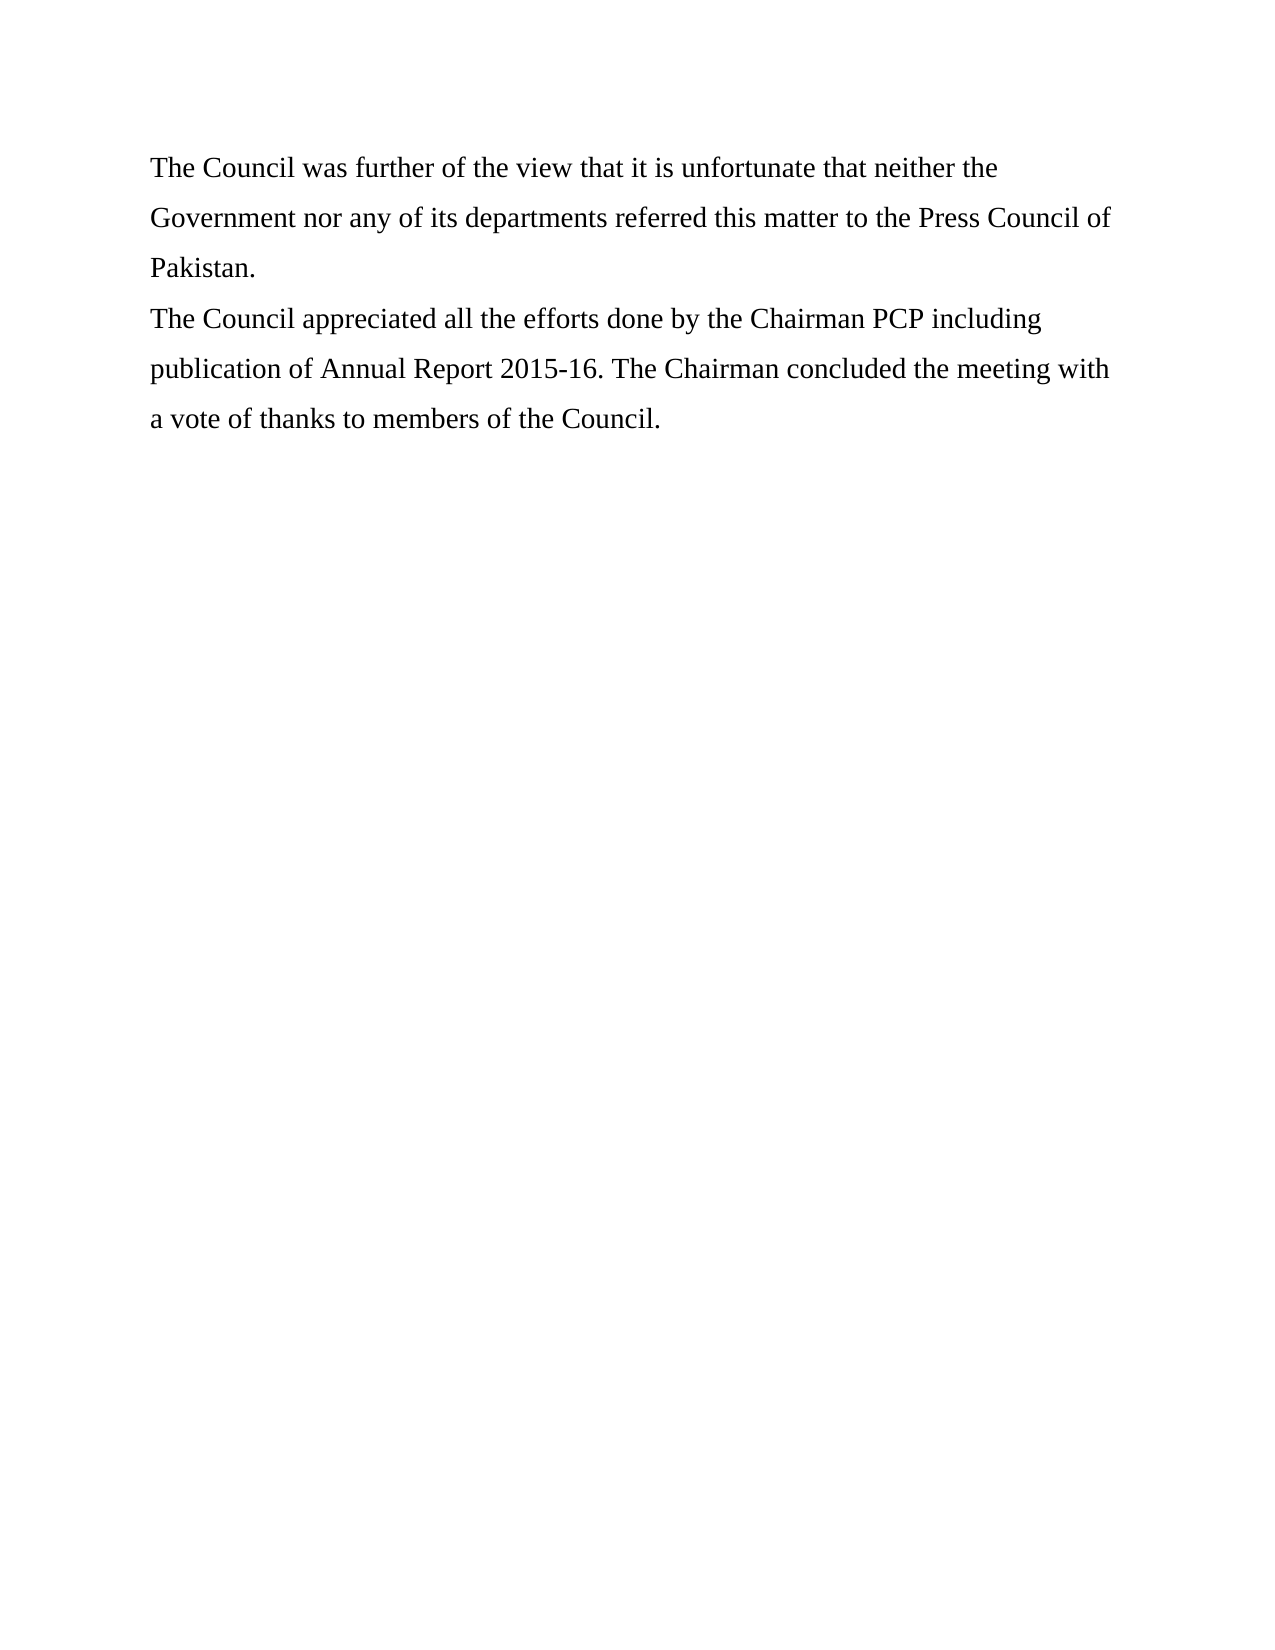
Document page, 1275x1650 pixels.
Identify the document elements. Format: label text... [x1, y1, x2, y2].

text The Council appreciated all the efforts done by the Chairman PCP including publication of Annual Report 2015-16. The Chairman concluded the meeting with a vote of thanks to members of the Council. [150, 301, 1125, 435]
text The Council was further of the view that it is unfortunate that neither the Government nor any of its departments referred this matter to the Press Council of Pakistan. [150, 150, 1125, 284]
